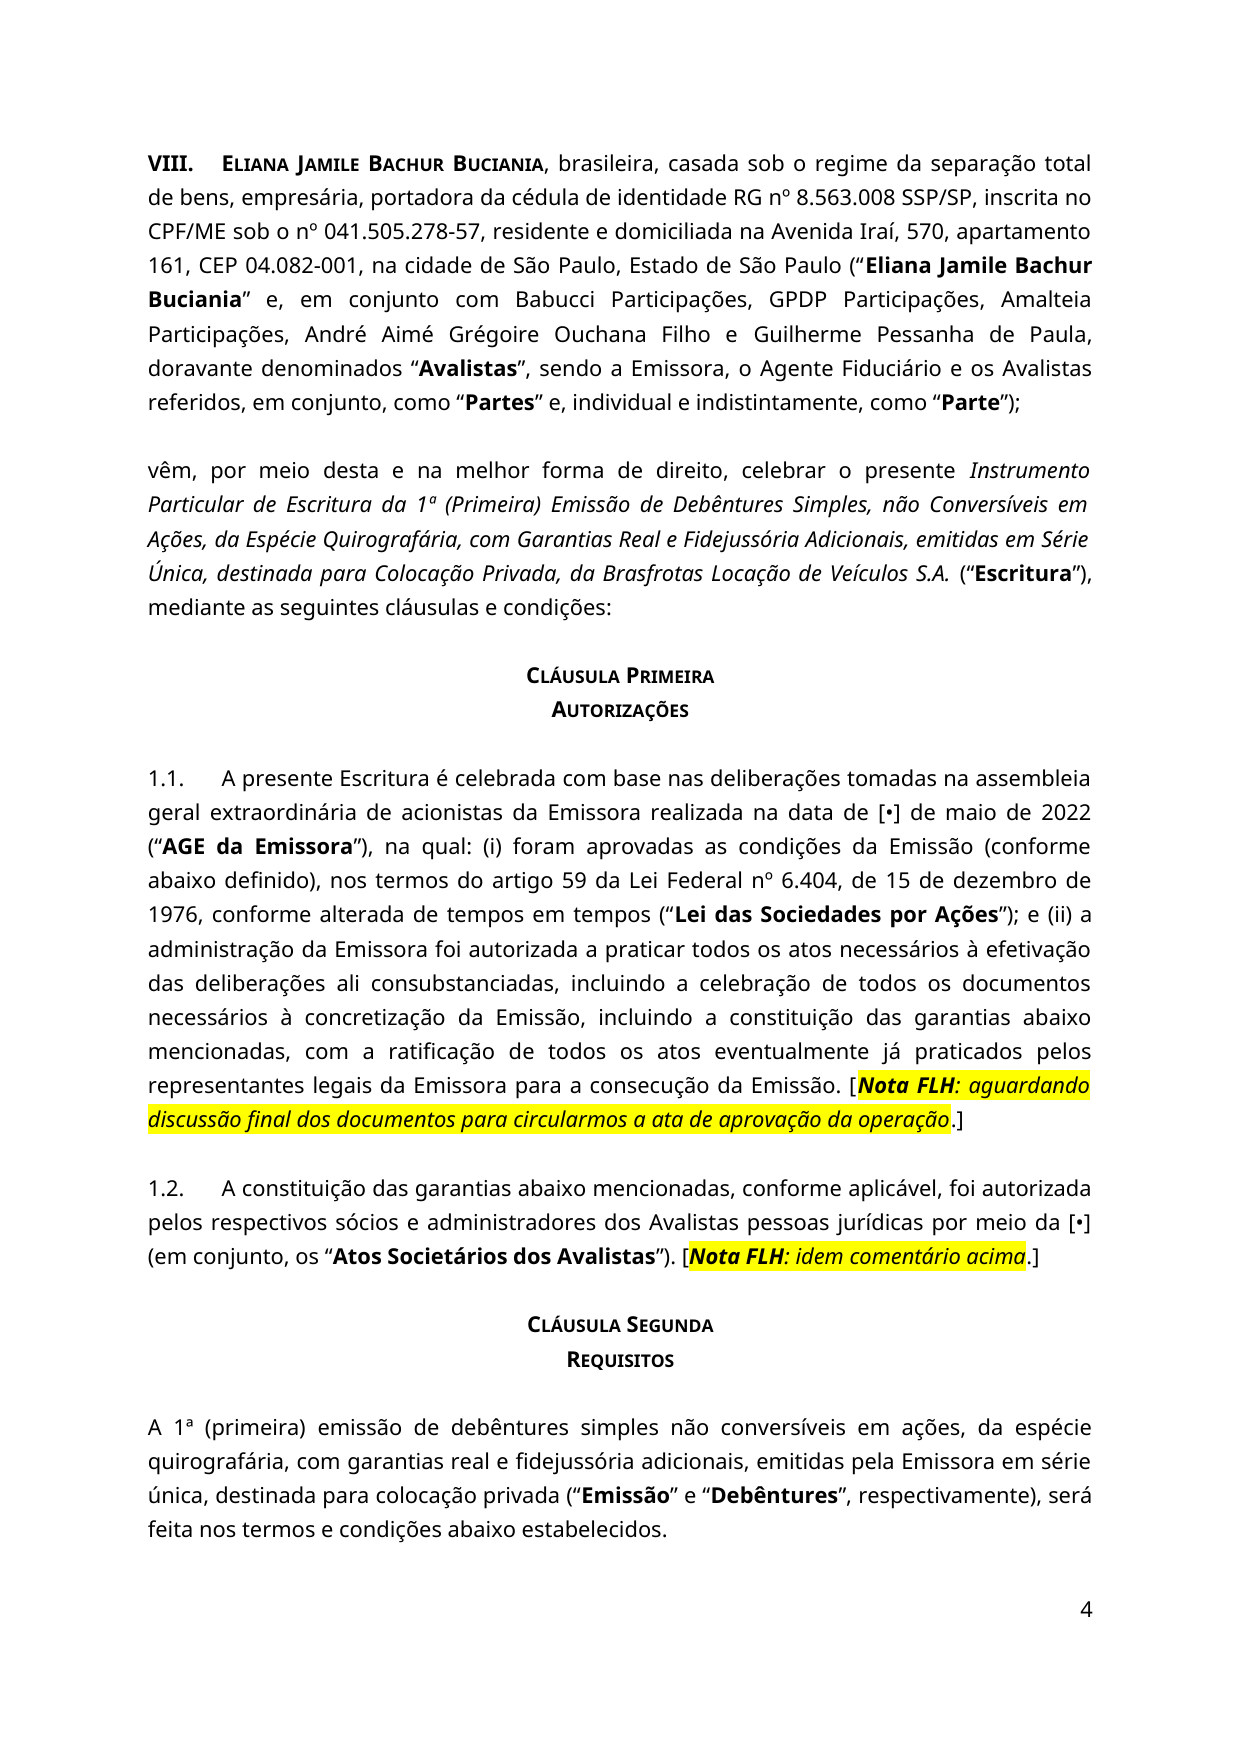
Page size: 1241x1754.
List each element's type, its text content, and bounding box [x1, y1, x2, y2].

list A constituição das garantias abaixo mencionadas, conforme aplicável, foi autorizada pelos respectivos sócios e administradores dos Avalistas pessoas jurídicas por meio da [•] (em conjunto, os “Atos Societários dos Avalistas”). [Nota FLH: idem comentário acima.] [148, 1173, 1092, 1271]
list A presente Escritura é celebrada com base nas deliberações tomadas na assembleia geral extraordinária de acionistas da Emissora realizada na data de [•] de maio de 2022 (“AGE da Emissora”), na qual: (i) foram aprovadas as condições da Emissão (conforme abaixo definido), nos termos do artigo 59 da Lei Federal nº 6.404, de 15 de dezembro de 1976, conforme alterada de tempos em tempos (“Lei das Sociedades por Ações”); e (ii) a administração da Emissora foi autorizada a praticar todos os atos necessários à efetivação das deliberações ali consubstanciadas, incluindo a celebração de todos os documentos necessários à concretização da Emissão, incluindo a constituição das garantias abaixo mencionadas, com a ratificação de todos os atos eventualmente já praticados pelos representantes legais da Emissora para a consecução da Emissão. [Nota FLH: aguardando discussão final dos documentos para circularmos a ata de aprovação da operação.] [148, 763, 1092, 1134]
text Cláusula Primeira [148, 660, 1092, 690]
text vêm, por meio desta e na melhor forma de direito, celebrar o presente Instrumento Particular de Escritura da 1ª (Primeira) Emissão de Debêntures Simples, não Conversíveis em Ações, da Espécie Quirografária, com Garantias Real e Fidejussória Adicionais, emitidas em Série Única, destinada para Colocação Privada, da Brasfrotas Locação de Veículos S.A. (“Escritura”), mediante as seguintes cláusulas e condições: [148, 455, 1092, 622]
text Autorizações [148, 694, 1092, 724]
text A 1ª (primeira) emissão de debêntures simples não conversíveis em ações, da espécie quirografária, com garantias real e fidejussória adicionais, emitidas pela Emissora em série única, destinada para colocação privada (“Emissão” e “Debêntures”, respectivamente), será feita nos termos e condições abaixo estabelecidos. [148, 1412, 1092, 1544]
text Requisitos [148, 1343, 1092, 1373]
text Cláusula Segunda [148, 1309, 1092, 1339]
list Eliana Jamile Bachur Buciania, brasileira, casada sob o regime da separação total de bens, empresária, portadora da cédula de identidade RG nº 8.563.008 SSP/SP, inscrita no CPF/ME sob o nº 041.505.278-57, residente e domiciliada na Avenida Iraí, 570, apartamento 161, CEP 04.082-001, na cidade de São Paulo, Estado de São Paulo (“Eliana Jamile Bachur Buciania” e, em conjunto com Babucci Participações, GPDP Participações, Amalteia Participações, André Aimé Grégoire Ouchana Filho e Guilherme Pessanha de Paula, doravante denominados “Avalistas”, sendo a Emissora, o Agente Fiduciário e os Avalistas referidos, em conjunto, como “Partes” e, individual e indistintamente, como “Parte”); [148, 148, 1092, 417]
